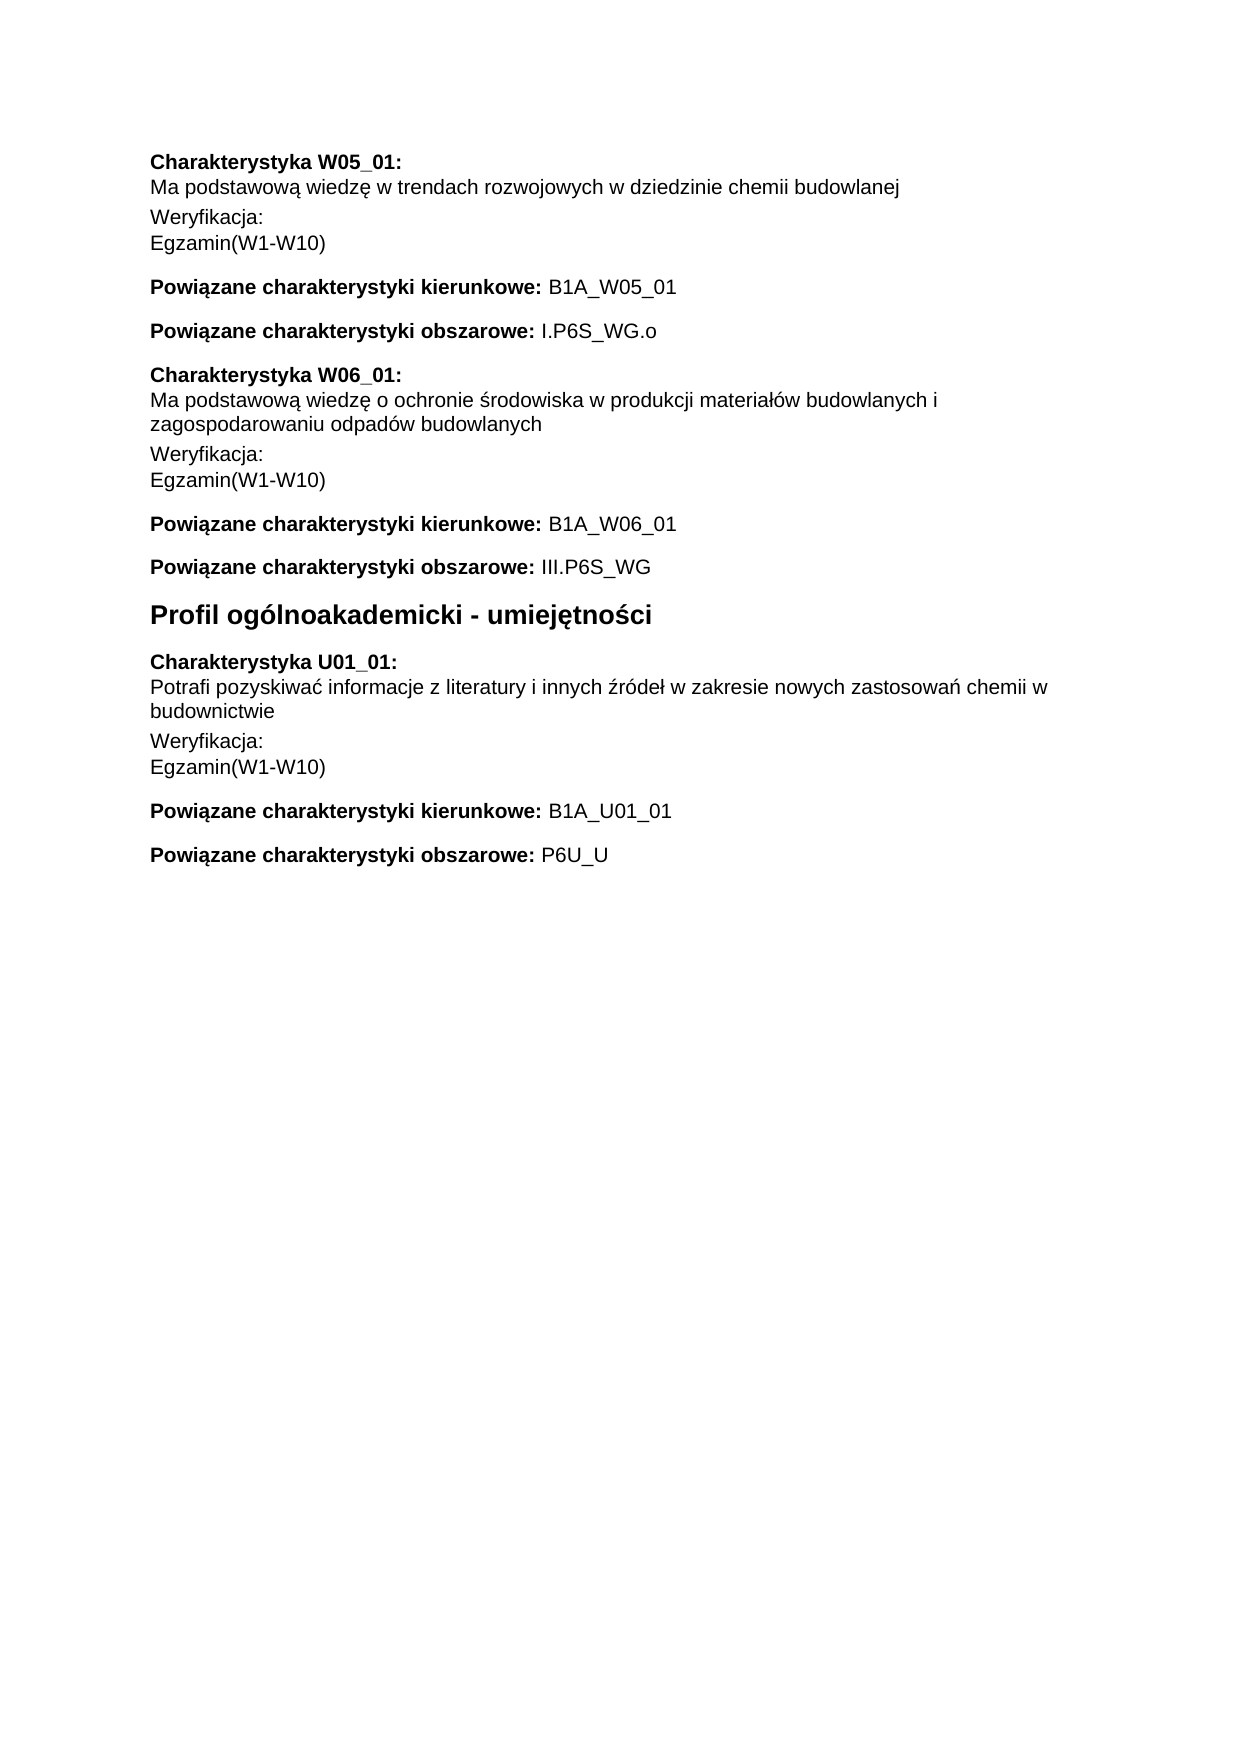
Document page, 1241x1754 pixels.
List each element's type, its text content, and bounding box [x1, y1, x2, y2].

text Weryfikacja: [150, 205, 1090, 229]
text Potrafi pozyskiwać informacje z literatury i innych źródeł w zakresie nowych zastosowań chemii w budownictwie [150, 675, 1090, 723]
subtitle Profil ogólnoakademicki - umiejętności [150, 599, 1090, 630]
text Egzamin(W1-W10) [150, 755, 1090, 779]
text Ma podstawową wiedzę w trendach rozwojowych w dziedzinie chemii budowlanej [150, 175, 1090, 199]
text Charakterystyka W06_01: [150, 362, 1090, 386]
text Powiązane charakterystyki obszarowe: I.P6S_WG.o [150, 319, 1090, 343]
text Powiązane charakterystyki obszarowe: III.P6S_WG [150, 555, 1090, 579]
text Powiązane charakterystyki kierunkowe: B1A_U01_01 [150, 799, 1090, 823]
text Egzamin(W1-W10) [150, 231, 1090, 255]
text Powiązane charakterystyki obszarowe: P6U_U [150, 843, 1090, 867]
text Weryfikacja: [150, 729, 1090, 753]
text Charakterystyka W05_01: [150, 150, 1090, 174]
text Egzamin(W1-W10) [150, 468, 1090, 492]
text Ma podstawową wiedzę o ochronie środowiska w produkcji materiałów budowlanych i zagospodarowaniu odpadów budowlanych [150, 387, 1090, 435]
text Charakterystyka U01_01: [150, 650, 1090, 674]
text Weryfikacja: [150, 442, 1090, 466]
text Powiązane charakterystyki kierunkowe: B1A_W06_01 [150, 511, 1090, 535]
text Powiązane charakterystyki kierunkowe: B1A_W05_01 [150, 275, 1090, 299]
